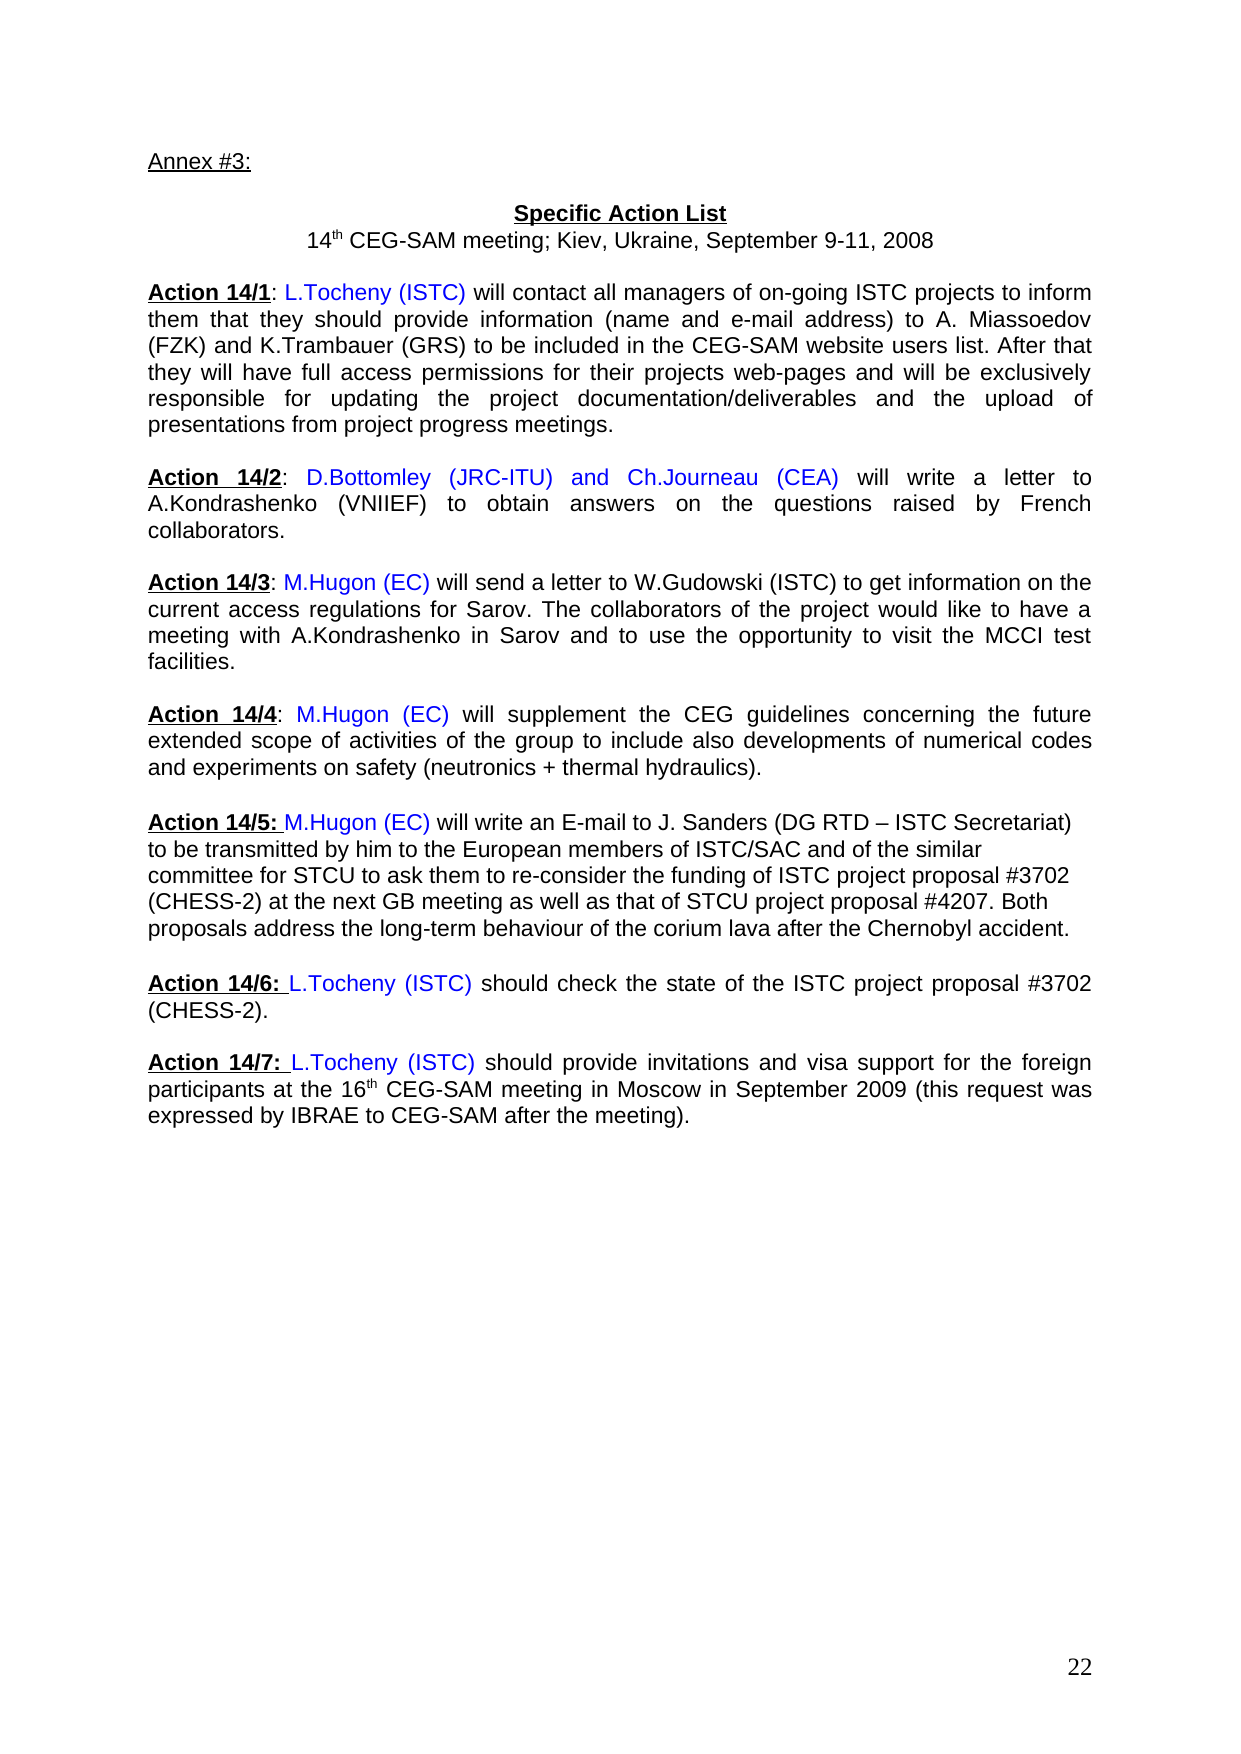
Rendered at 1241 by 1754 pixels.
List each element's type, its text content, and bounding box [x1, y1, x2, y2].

text Action 14/5: M.Hugon (EC) will write an E-mail to J. Sanders (DG RTD – ISTC Secretariat) to be transmitted by him to the European members of ISTC/SAC and of the similar committee for STCU to ask them to re-consider the funding of ISTC project proposal #3702 (CHESS-2) at the next GB meeting as well as that of STCU project proposal #4207. Both proposals address the long-term behaviour of the corium lava after the Chernobyl accident. [148, 809, 1093, 941]
text Action 14/7: L.Tocheny (ISTC) should provide invitations and visa support for the foreign participants at the 16th CEG-SAM meeting in Moscow in September 2009 (this request was expressed by IBRAE to CEG-SAM after the meeting). [148, 1049, 1093, 1128]
text Action 14/2: D.Bottomley (JRC-ITU) and Ch.Journeau (CEA) will write a letter to A.Kondrashenko (VNIIEF) to obtain answers on the questions raised by French collaborators. [148, 464, 1093, 543]
text Action 14/3: M.Hugon (EC) will send a letter to W.Gudowski (ISTC) to get information on the current access regulations for Sarov. The collaborators of the project would like to have a meeting with A.Kondrashenko in Sarov and to use the opportunity to visit the MCCI test facilities. [148, 569, 1093, 675]
text Annex #3: [148, 148, 1093, 174]
text Action 14/4: M.Hugon (EC) will supplement the CEG guidelines concerning the future extended scope of activities of the group to include also developments of numerical codes and experiments on safety (neutronics + thermal hydraulics). [148, 701, 1093, 780]
text Specific Action List [148, 200, 1093, 227]
text Action 14/1: L.Tocheny (ISTC) will contact all managers of on-going ISTC projects to inform them that they should provide information (name and e-mail address) to A. Miassoedov (FZK) and K.Trambauer (GRS) to be included in the CEG-SAM website users list. After that they will have full access permissions for their projects web-pages and will be exclusively responsible for updating the project documentation/deliverables and the upload of presentations from project progress meetings. [148, 279, 1093, 437]
text 14th CEG-SAM meeting; Kiev, Ukraine, September 9-11, 2008 [148, 227, 1093, 253]
text Action 14/6: L.Tocheny (ISTC) should check the state of the ISTC project proposal #3702 (CHESS-2). [148, 970, 1093, 1023]
